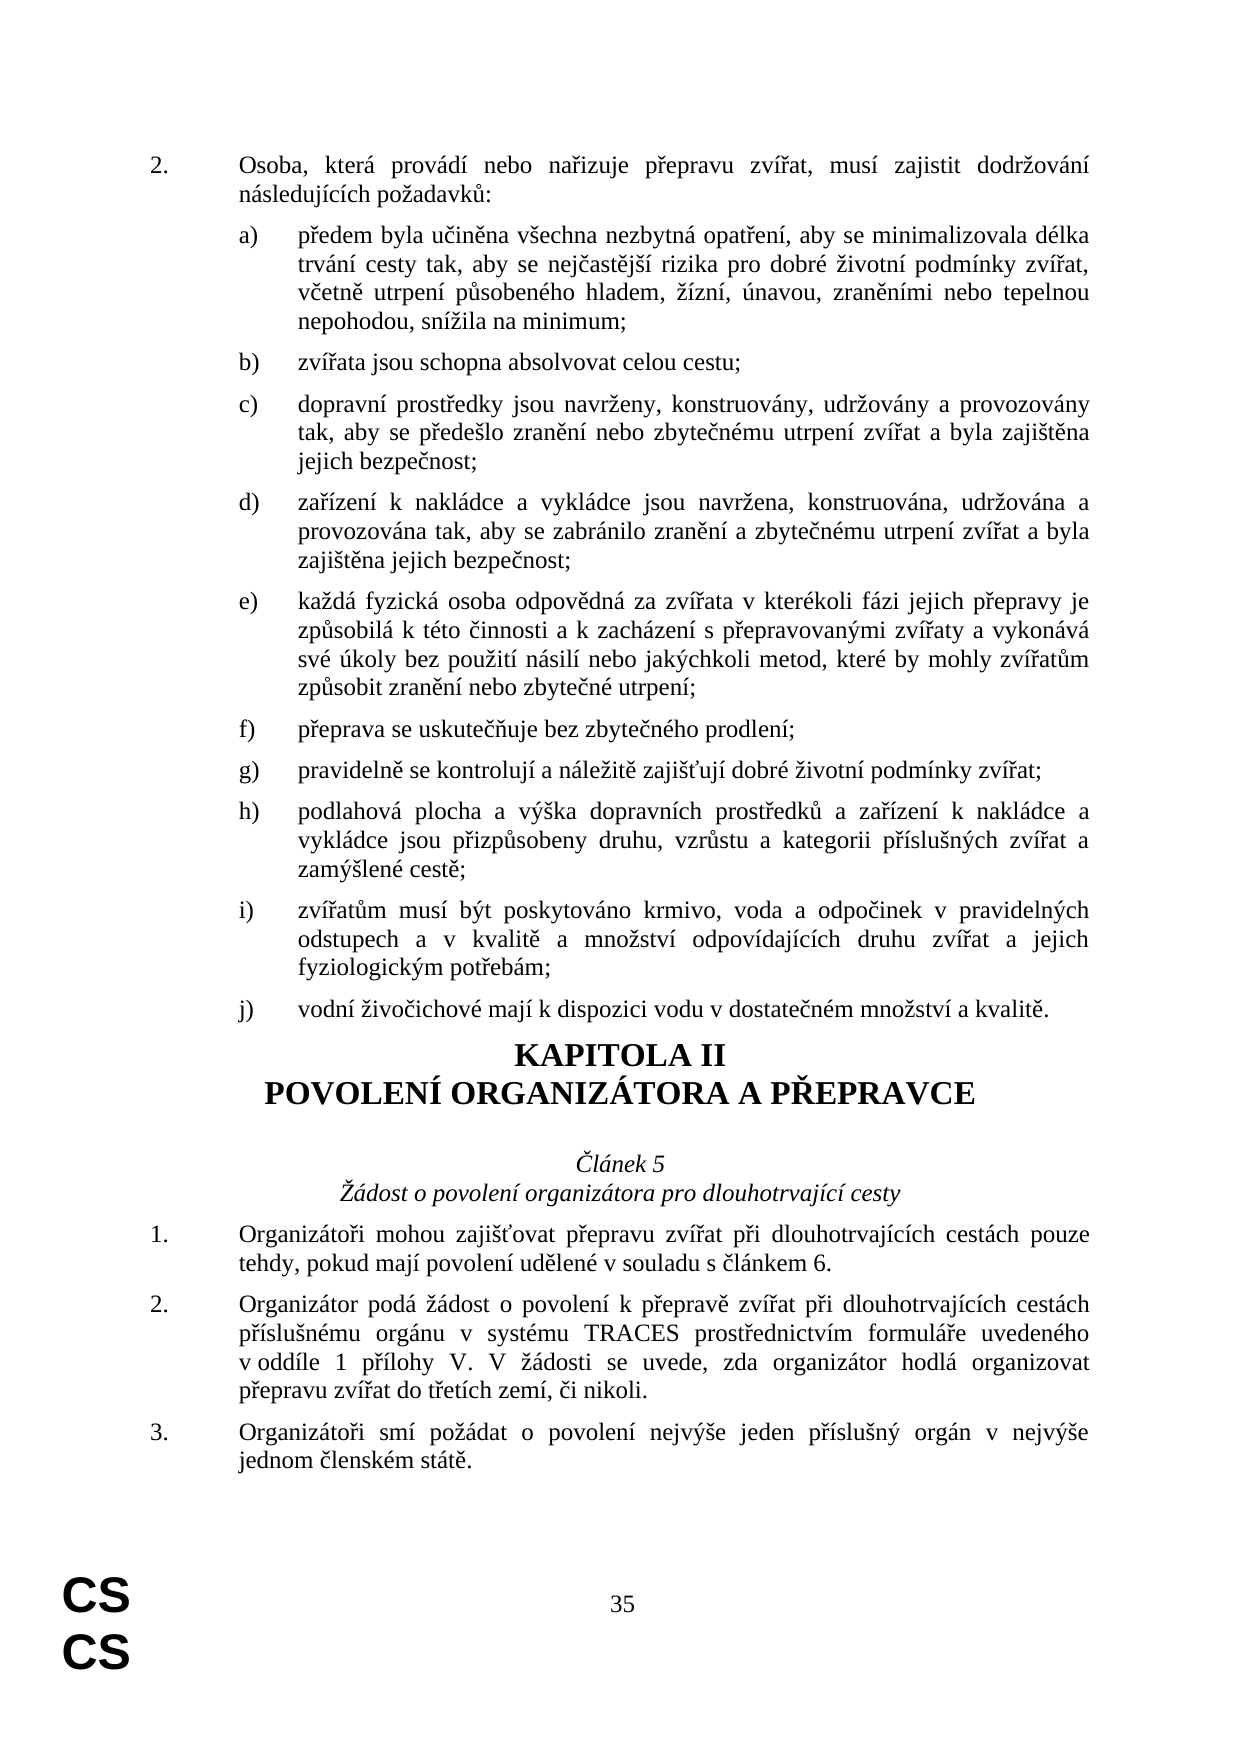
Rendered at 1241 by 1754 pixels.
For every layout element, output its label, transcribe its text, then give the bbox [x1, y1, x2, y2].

text b) zvířata jsou schopna absolvovat celou cestu; [238, 347, 1090, 376]
text 1. Organizátoři mohou zajišťovat přepravu zvířat při dlouhotrvajících cestách pouze tehdy, pokud mají povolení udělené v souladu s článkem 6. [150, 1219, 1090, 1277]
text f) přeprava se uskutečňuje bez zbytečného prodlení; [238, 714, 1090, 742]
title KAPITOLA II POVOLENÍ ORGANIZÁTORA A PŘEPRAVCE [150, 1035, 1090, 1112]
text e) každá fyzická osoba odpovědná za zvířata v kterékoli fázi jejich přepravy je způsobilá k této činnosti a k zacházení s přepravovanými zvířaty a vykonává své úkoly bez použití násilí nebo jakýchkoli metod, které by mohly zvířatům způsobit zranění nebo zbytečné utrpení; [238, 586, 1090, 701]
text 2. Osoba, která provádí nebo nařizuje přepravu zvířat, musí zajistit dodržování následujících požadavků: [150, 150, 1090, 207]
text i) zvířatům musí být poskytováno krmivo, voda a odpočinek v pravidelných odstupech a v kvalitě a množství odpovídajících druhu zvířat a jejich fyziologickým potřebám; [238, 895, 1090, 981]
text g) pravidelně se kontrolují a náležitě zajišťují dobré životní podmínky zvířat; [238, 755, 1090, 784]
text d) zařízení k nakládce a vykládce jsou navržena, konstruována, udržována a provozována tak, aby se zabránilo zranění a zbytečnému utrpení zvířat a byla zajištěna jejich bezpečnost; [238, 487, 1090, 574]
text a) předem byla učiněna všechna nezbytná opatření, aby se minimalizovala délka trvání cesty tak, aby se nejčastější rizika pro dobré životní podmínky zvířat, včetně utrpení působeného hladem, žízní, únavou, zraněními nebo tepelnou nepohodou, snížila na minimum; [238, 220, 1090, 335]
text j) vodní živočichové mají k dispozici vodu v dostatečném množství a kvalitě. [238, 994, 1090, 1022]
text Žádost o povolení organizátora pro dlouhotrvající cesty [150, 1178, 1090, 1207]
text Článek 5 [150, 1149, 1090, 1178]
text 3. Organizátoři smí požádat o povolení nejvýše jeden příslušný orgán v nejvýše jednom členském státě. [150, 1417, 1090, 1474]
text h) podlahová plocha a výška dopravních prostředků a zařízení k nakládce a vykládce jsou přizpůsobeny druhu, vzrůstu a kategorii příslušných zvířat a zamýšlené cestě; [238, 796, 1090, 882]
text 2. Organizátor podá žádost o povolení k přepravě zvířat při dlouhotrvajících cestách příslušnému orgánu v systému TRACES prostřednictvím formuláře uvedeného v oddíle 1 přílohy V. V žádosti se uvede, zda organizátor hodlá organizovat přepravu zvířat do třetích zemí, či nikoli. [150, 1289, 1090, 1404]
text c) dopravní prostředky jsou navrženy, konstruovány, udržovány a provozovány tak, aby se předešlo zranění nebo zbytečnému utrpení zvířat a byla zajištěna jejich bezpečnost; [238, 389, 1090, 475]
